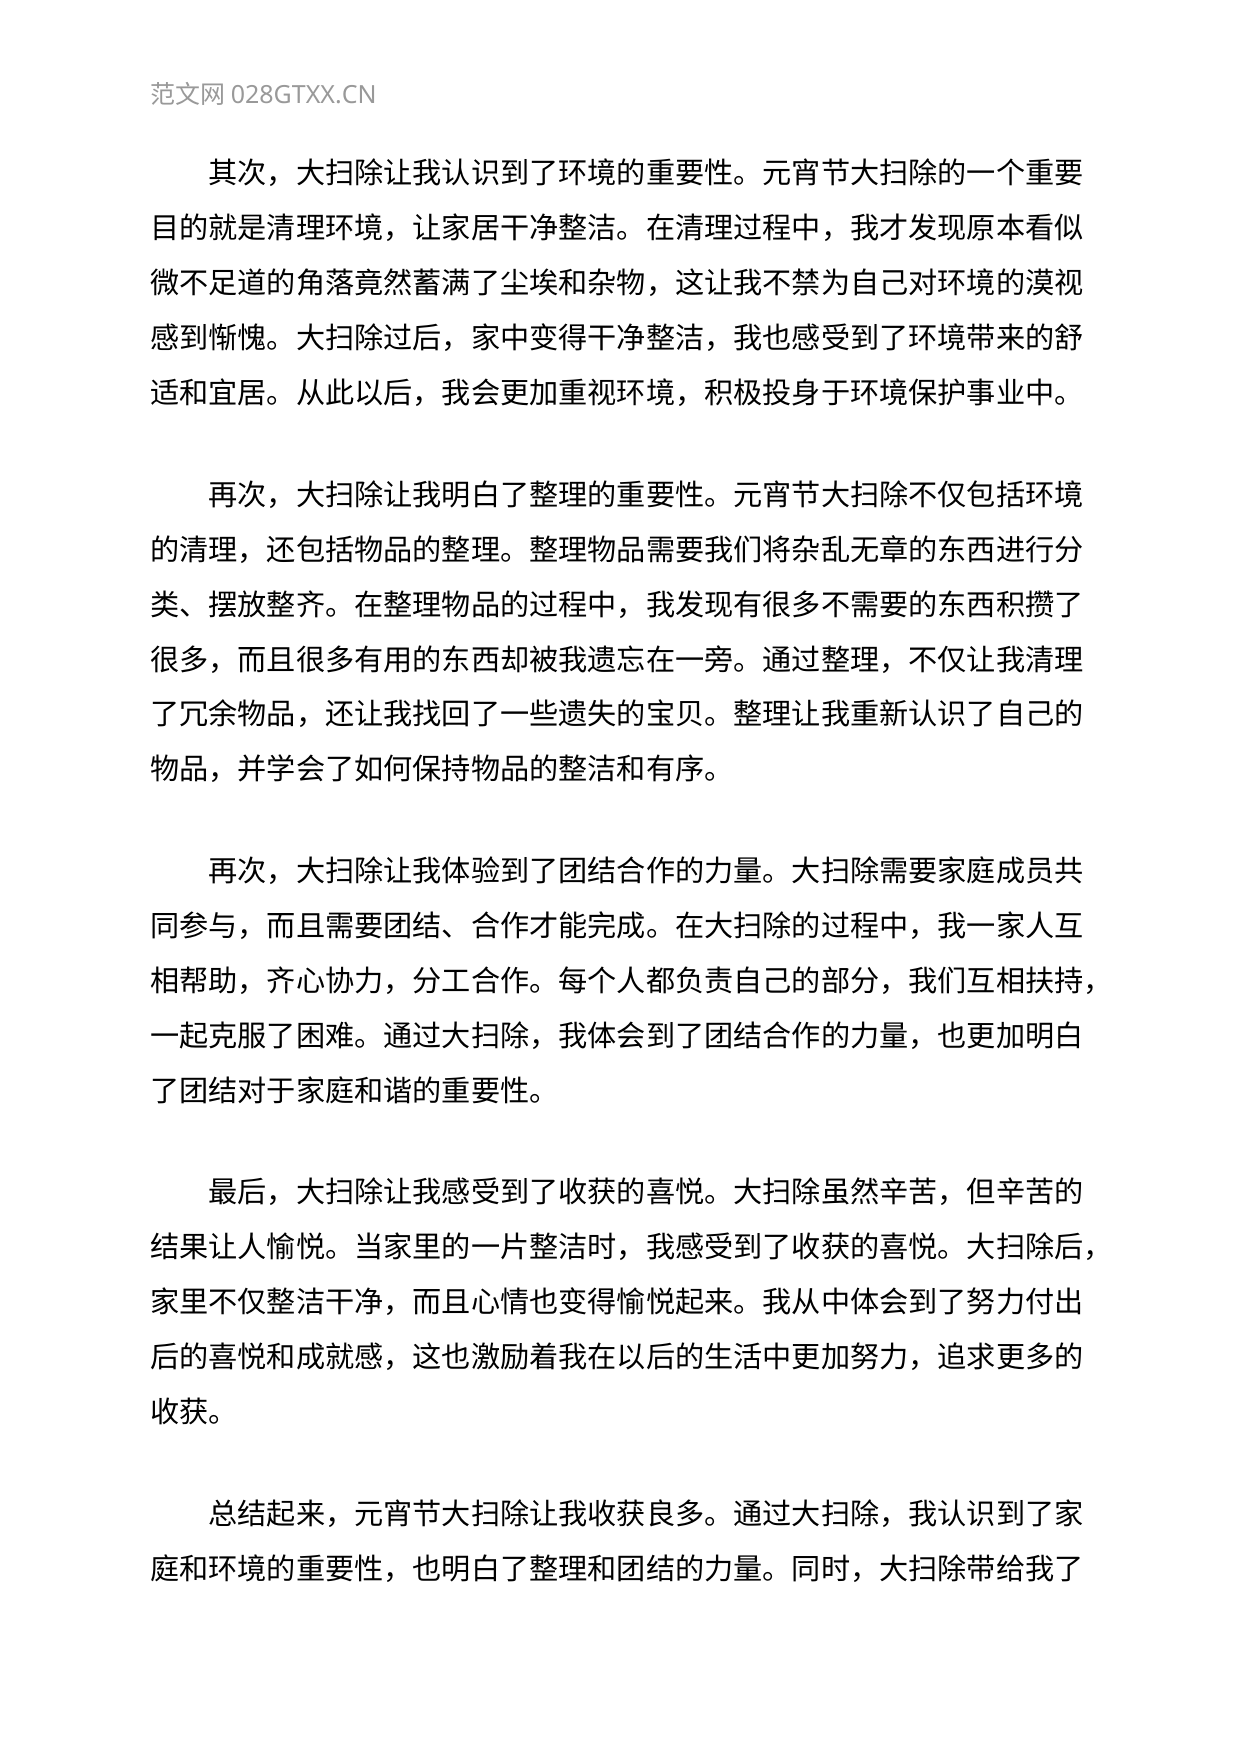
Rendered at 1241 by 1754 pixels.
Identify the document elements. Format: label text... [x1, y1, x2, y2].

text 最后，大扫除让我感受到了收获的喜悦。大扫除虽然辛苦，但辛苦的结果让人愉悦。当家里的一片整洁时，我感受到了收获的喜悦。大扫除后，家里不仅整洁干净，而且心情也变得愉悦起来。我从中体会到了努力付出后的喜悦和成就感，这也激励着我在以后的生活中更加努力，追求更多的收获。 [150, 1169, 1090, 1431]
text 再次，大扫除让我明白了整理的重要性。元宵节大扫除不仅包括环境的清理，还包括物品的整理。整理物品需要我们将杂乱无章的东西进行分类、摆放整齐。在整理物品的过程中，我发现有很多不需要的东西积攒了很多，而且很多有用的东西却被我遗忘在一旁。通过整理，不仅让我清理了冗余物品，还让我找回了一些遗失的宝贝。整理让我重新认识了自己的物品，并学会了如何保持物品的整洁和有序。 [150, 471, 1090, 788]
text 再次，大扫除让我体验到了团结合作的力量。大扫除需要家庭成员共同参与，而且需要团结、合作才能完成。在大扫除的过程中，我一家人互相帮助，齐心协力，分工合作。每个人都负责自己的部分，我们互相扶持，一起克服了困难。通过大扫除，我体会到了团结合作的力量，也更加明白了团结对于家庭和谐的重要性。 [150, 848, 1090, 1109]
text 其次，大扫除让我认识到了环境的重要性。元宵节大扫除的一个重要目的就是清理环境，让家居干净整洁。在清理过程中，我才发现原本看似微不足道的角落竟然蓄满了尘埃和杂物，这让我不禁为自己对环境的漠视感到惭愧。大扫除过后，家中变得干净整洁，我也感受到了环境带来的舒适和宜居。从此以后，我会更加重视环境，积极投身于环境保护事业中。 [150, 150, 1090, 412]
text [150, 1490, 1090, 1587]
